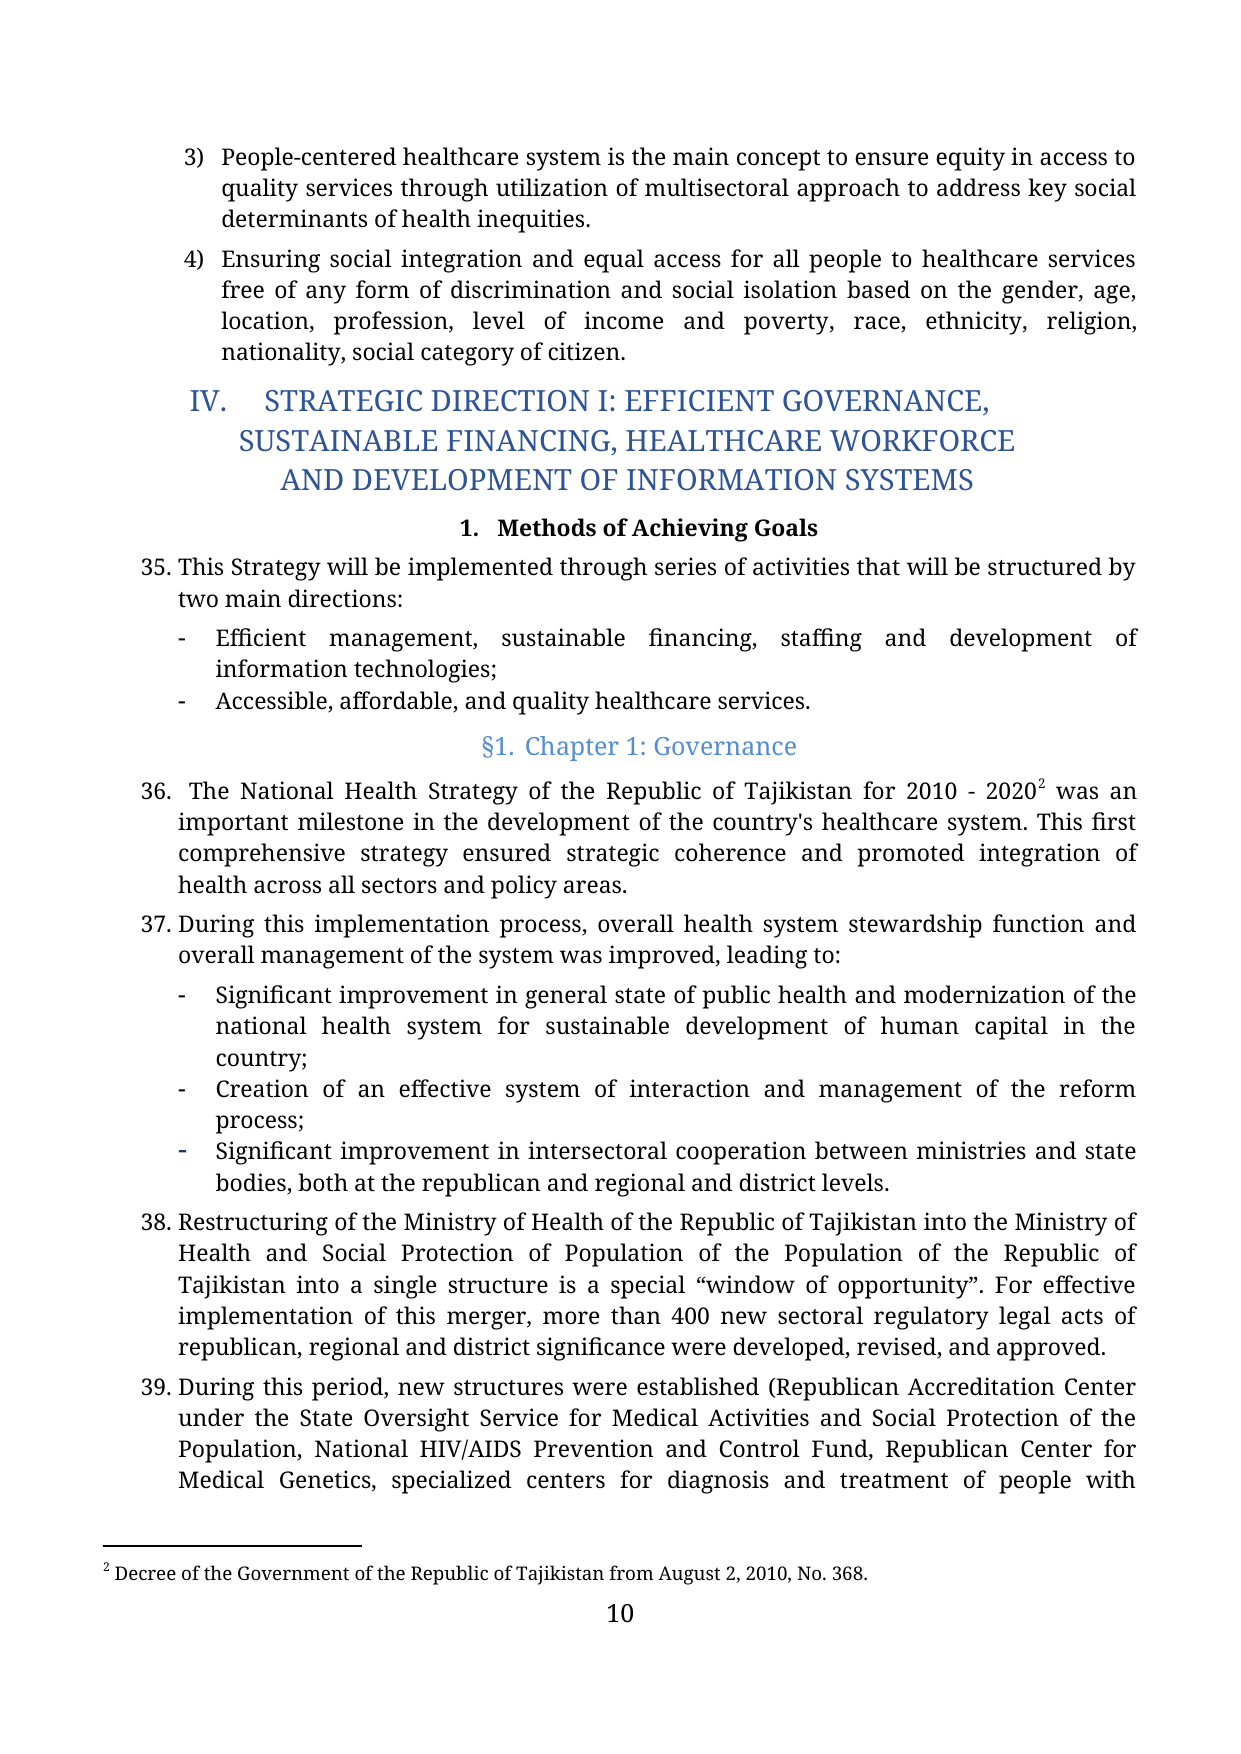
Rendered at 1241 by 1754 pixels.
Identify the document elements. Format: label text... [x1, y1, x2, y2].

text Significant improvement in general state of public health and modernization of the national health system for sustainable development of human capital in the country; [178, 979, 1137, 1073]
text Restructuring of the Ministry of Health of the Republic of Tajikistan into the Ministry of Health and Social Protection of Population of the Population of the Republic of Tajikistan into a single structure is a special “window of opportunity”. For effective implementation of this merger, more than 400 new sectoral regulatory legal acts of republican, regional and district significance were developed, revised, and approved. [140, 1206, 1137, 1362]
text Accessible, affordable, and quality healthcare services. [178, 684, 1137, 716]
list Methods of Achieving Goals [140, 512, 1137, 543]
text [140, 1371, 1137, 1496]
text The National Health Strategy of the Republic of Tajikistan for 2010 - 2020 was an important milestone in the development of the country's healthcare system. This first comprehensive strategy ensured strategic coherence and promoted integration of health across all sectors and policy areas. [140, 775, 1137, 900]
text Creation of an effective system of interaction and management of the reform process; [178, 1073, 1137, 1135]
subtitle Chapter 1: Governance [140, 728, 1137, 762]
list Ensuring social integration and equal access for all people to healthcare services free of any form of discrimination and social isolation based on the gender, age, location, profession, level of income and poverty, race, ethnicity, religion, nationality, social category of citizen. [183, 243, 1137, 368]
list People-centered healthcare system is the main concept to ensure equity in access to quality services through utilization of multisectoral approach to address key social determinants of health inequities. [183, 141, 1137, 234]
subtitle Strategic Direction I: Efficient Governance, Sustainable Financing, Healthcare Workforce and Development of Information Systems [198, 380, 1019, 499]
text Efficient management, sustainable financing, staffing and development of information technologies; [178, 622, 1137, 684]
text Significant improvement in intersectoral cooperation between ministries and state bodies, both at the republican and regional and district levels. [178, 1135, 1137, 1198]
text This Strategy will be implemented through series of activities that will be structured by two main directions: [140, 551, 1137, 614]
text During this implementation process, overall health system stewardship function and overall management of the system was improved, leading to: [140, 908, 1137, 971]
